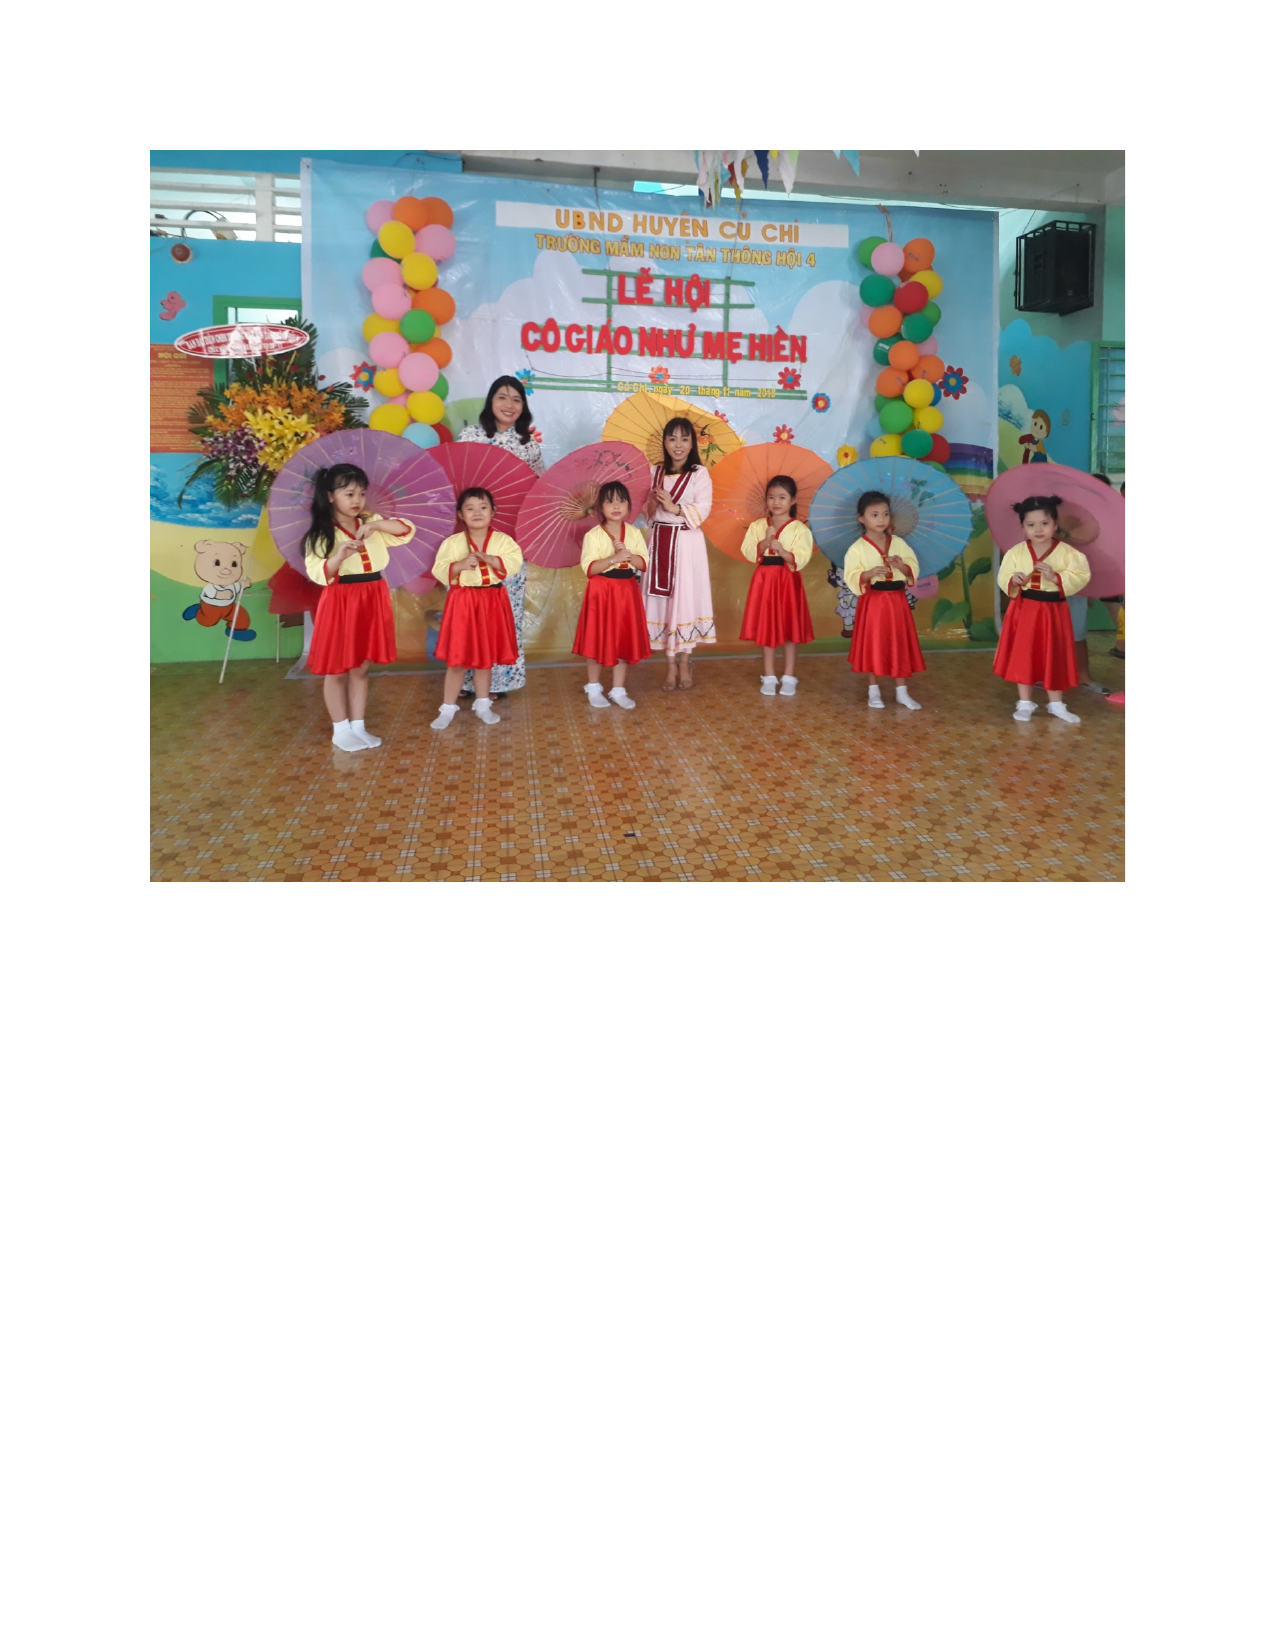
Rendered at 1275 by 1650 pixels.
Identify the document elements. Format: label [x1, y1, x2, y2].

picture [150, 150, 1125, 882]
